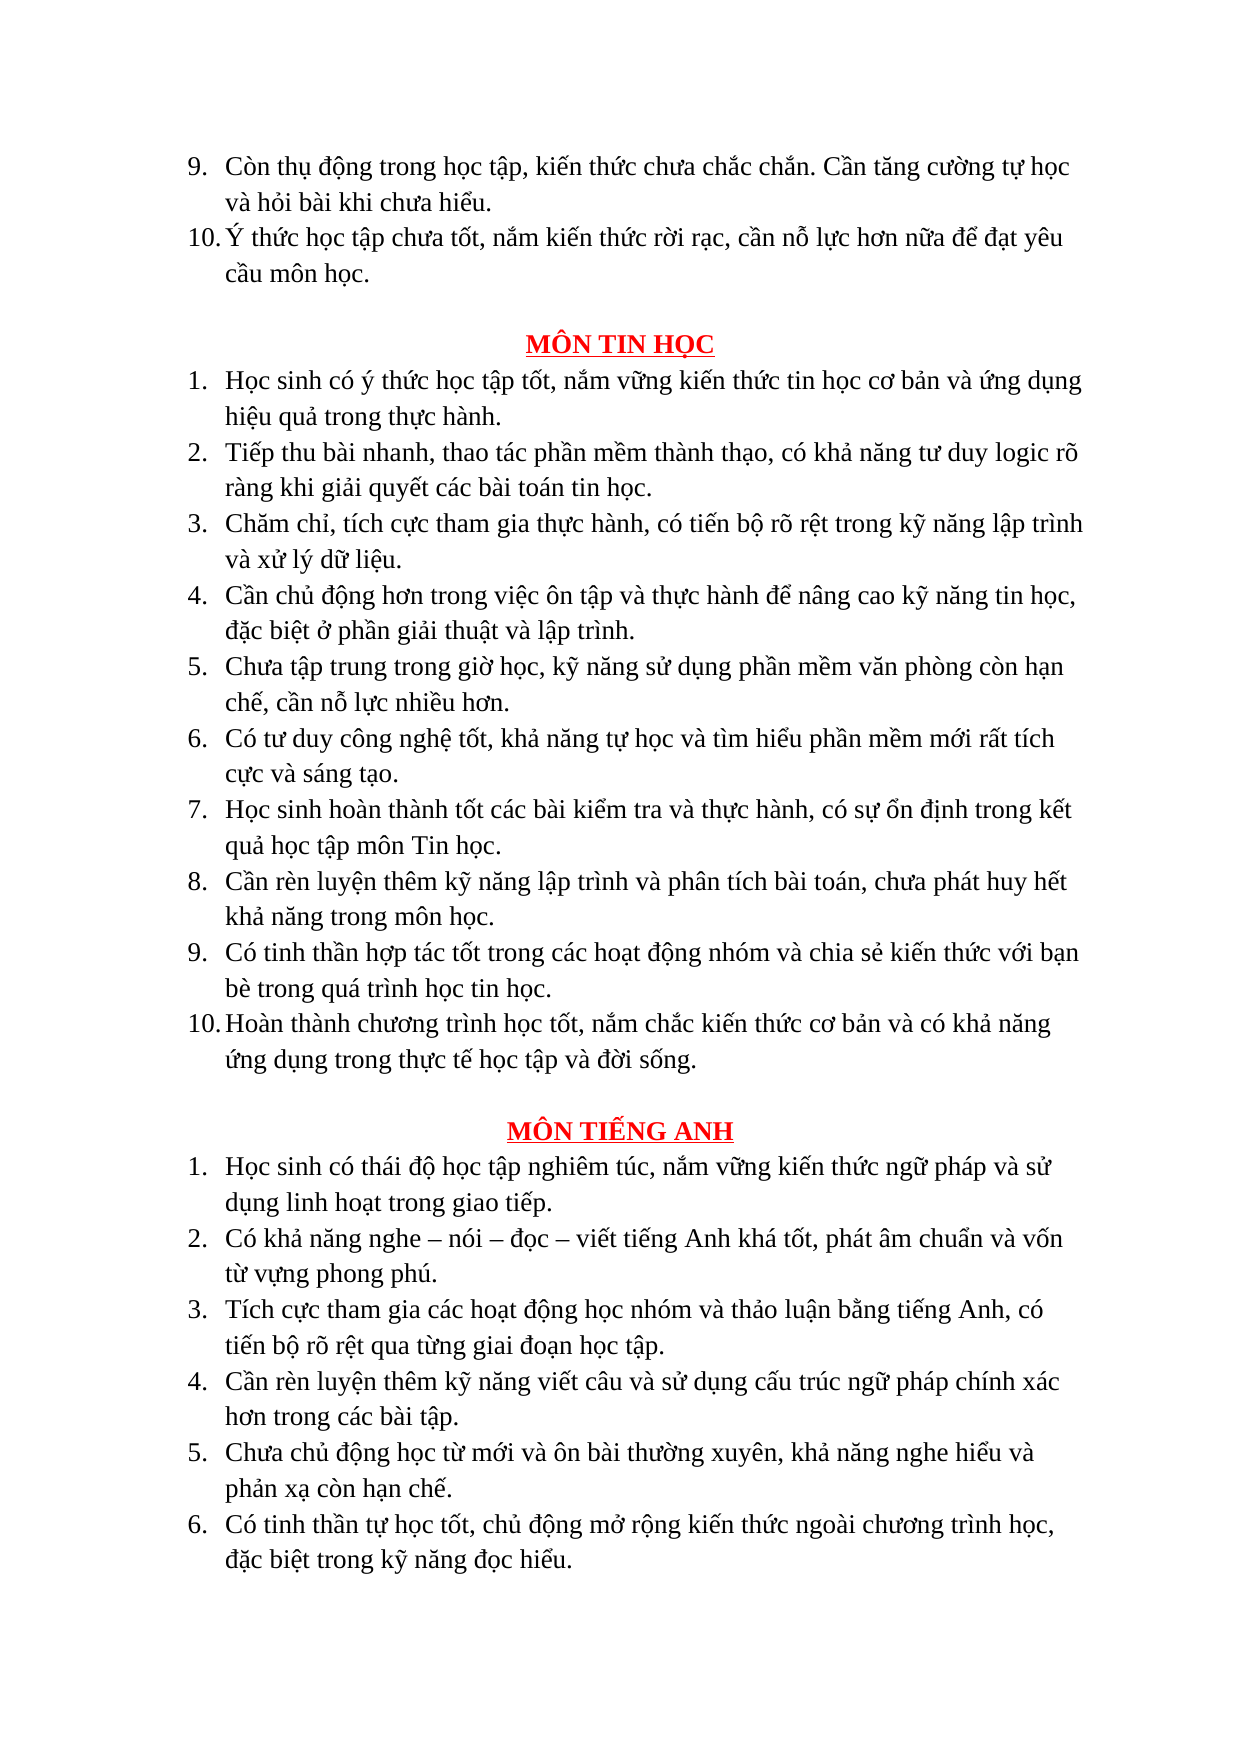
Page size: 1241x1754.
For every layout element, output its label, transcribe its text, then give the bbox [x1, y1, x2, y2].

list Tích cực tham gia các hoạt động học nhóm và thảo luận bằng tiếng Anh, có tiến bộ rõ rệt qua từng giai đoạn học tập. [187, 1293, 1090, 1360]
list Ý thức học tập chưa tốt, nắm kiến thức rời rạc, cần nỗ lực hơn nữa để đạt yêu cầu môn học. [187, 221, 1090, 288]
list Học sinh hoàn thành tốt các bài kiểm tra và thực hành, có sự ổn định trong kết quả học tập môn Tin học. [187, 793, 1090, 860]
list Cần rèn luyện thêm kỹ năng viết câu và sử dụng cấu trúc ngữ pháp chính xác hơn trong các bài tập. [187, 1365, 1090, 1432]
list Có khả năng nghe – nói – đọc – viết tiếng Anh khá tốt, phát âm chuẩn và vốn từ vựng phong phú. [187, 1222, 1090, 1289]
list Có tinh thần tự học tốt, chủ động mở rộng kiến thức ngoài chương trình học, đặc biệt trong kỹ năng đọc hiểu. [187, 1508, 1090, 1574]
text MÔN TIN HỌC [150, 329, 1090, 360]
list Còn thụ động trong học tập, kiến thức chưa chắc chắn. Cần tăng cường tự học và hỏi bài khi chưa hiểu. [187, 150, 1090, 217]
list Học sinh có thái độ học tập nghiêm túc, nắm vững kiến thức ngữ pháp và sử dụng linh hoạt trong giao tiếp. [187, 1150, 1090, 1217]
list Hoàn thành chương trình học tốt, nắm chắc kiến thức cơ bản và có khả năng ứng dụng trong thực tế học tập và đời sống. [187, 1007, 1090, 1074]
list Tiếp thu bài nhanh, thao tác phần mềm thành thạo, có khả năng tư duy logic rõ ràng khi giải quyết các bài toán tin học. [187, 436, 1090, 503]
list Chưa chủ động học từ mới và ôn bài thường xuyên, khả năng nghe hiểu và phản xạ còn hạn chế. [187, 1436, 1090, 1503]
list Có tinh thần hợp tác tốt trong các hoạt động nhóm và chia sẻ kiến thức với bạn bè trong quá trình học tin học. [187, 936, 1090, 1003]
list Có tư duy công nghệ tốt, khả năng tự học và tìm hiểu phần mềm mới rất tích cực và sáng tạo. [187, 722, 1090, 788]
text MÔN TIẾNG ANH [150, 1115, 1090, 1146]
list Chưa tập trung trong giờ học, kỹ năng sử dụng phần mềm văn phòng còn hạn chế, cần nỗ lực nhiều hơn. [187, 650, 1090, 717]
list Cần rèn luyện thêm kỹ năng lập trình và phân tích bài toán, chưa phát huy hết khả năng trong môn học. [187, 864, 1090, 931]
list Học sinh có ý thức học tập tốt, nắm vững kiến thức tin học cơ bản và ứng dụng hiệu quả trong thực hành. [187, 364, 1090, 431]
list Chăm chỉ, tích cực tham gia thực hành, có tiến bộ rõ rệt trong kỹ năng lập trình và xử lý dữ liệu. [187, 507, 1090, 574]
list Cần chủ động hơn trong việc ôn tập và thực hành để nâng cao kỹ năng tin học, đặc biệt ở phần giải thuật và lập trình. [187, 579, 1090, 646]
